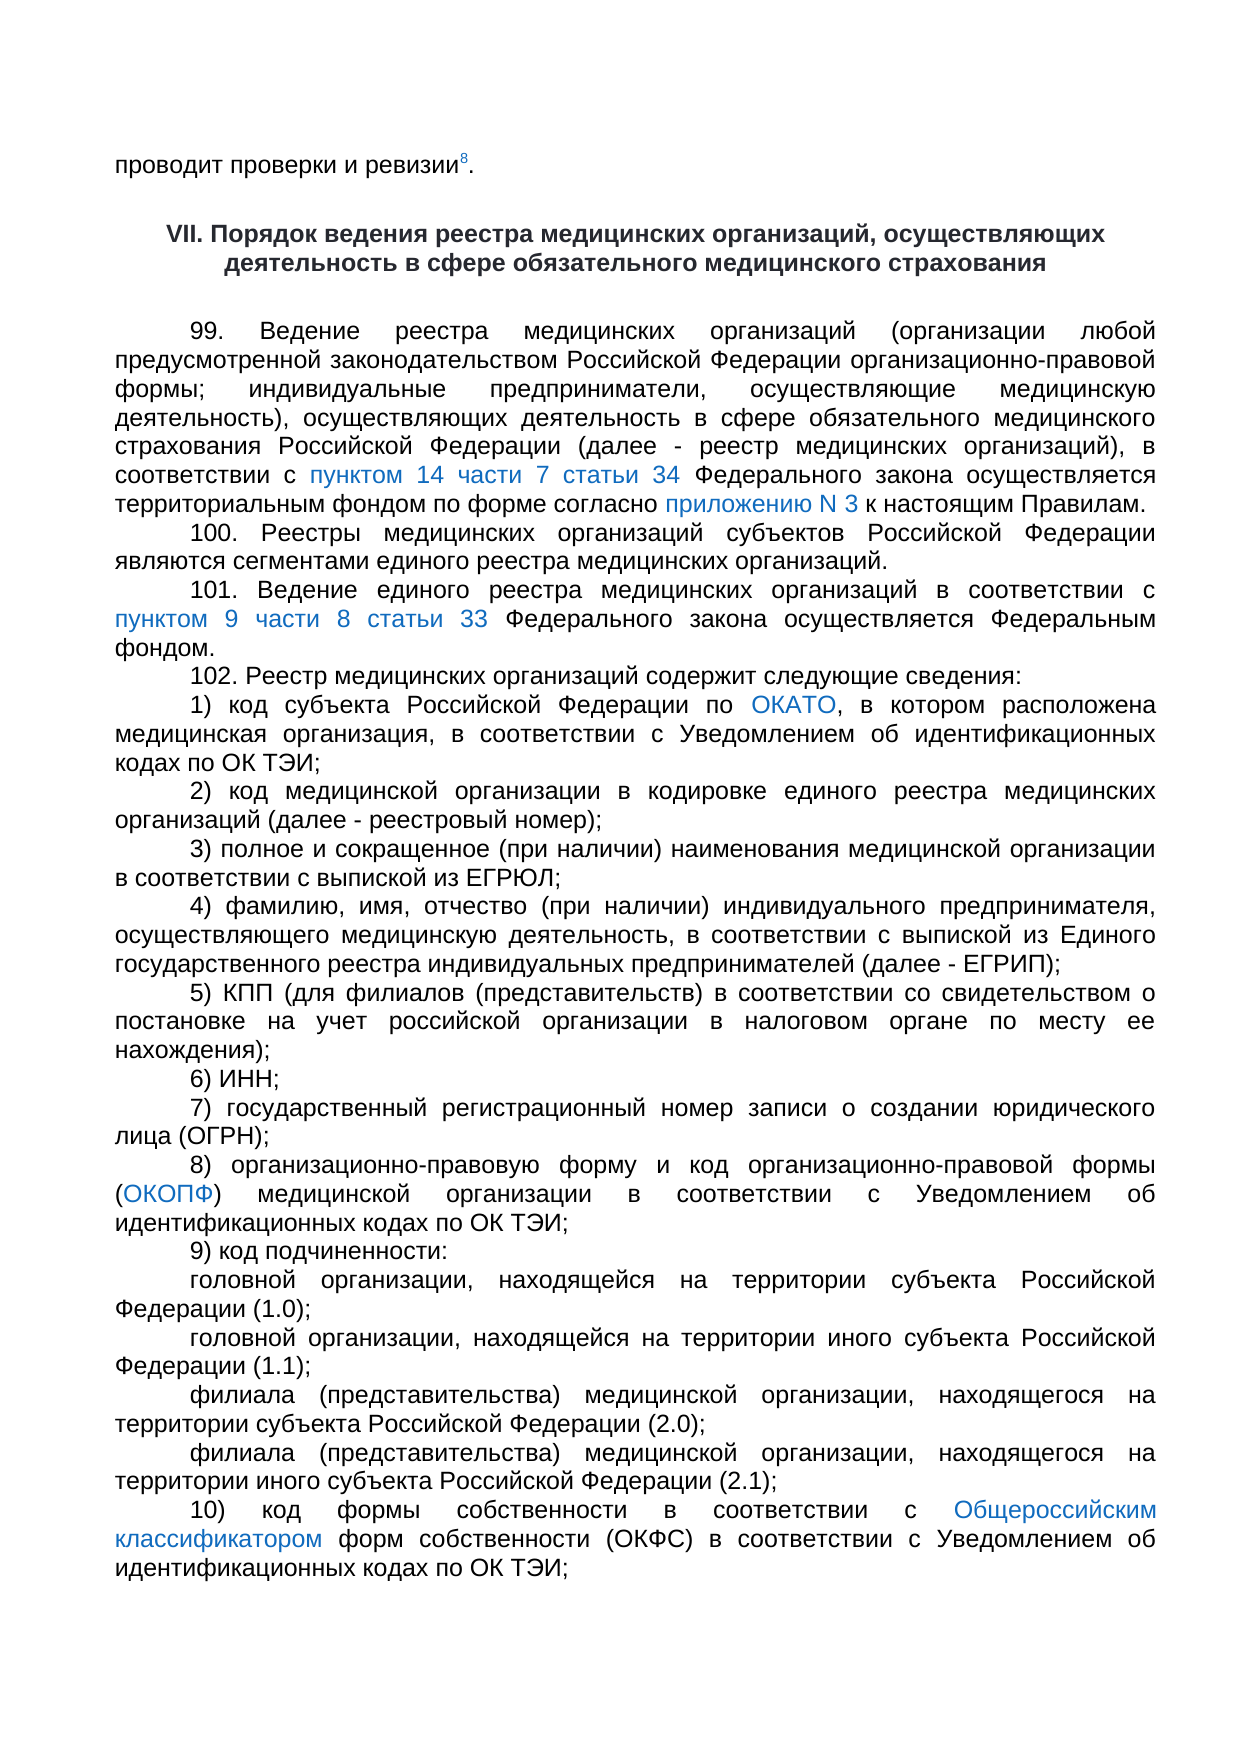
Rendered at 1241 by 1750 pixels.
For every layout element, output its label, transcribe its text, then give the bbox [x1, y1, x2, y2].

text 8) организационно-правовую форму и код организационно-правовой формы (ОКОПФ) медицинской организации в соответствии с Уведомлением об идентификационных кодах по ОК ТЭИ; [114, 1150, 1157, 1236]
text 2) код медицинской организации в кодировке единого реестра медицинских организаций (далее - реестровый номер); [114, 776, 1157, 834]
text головной организации, находящейся на территории иного субъекта Российской Федерации (1.1); [114, 1322, 1157, 1380]
text 4) фамилию, имя, отчество (при наличии) индивидуального предпринимателя, осуществляющего медицинскую деятельность, в соответствии с выпиской из Единого государственного реестра индивидуальных предпринимателей (далее - ЕГРИП); [114, 891, 1157, 977]
text 9) код подчиненности: [114, 1236, 1157, 1265]
text 7) государственный регистрационный номер записи о создании юридического лица (ОГРН); [114, 1092, 1157, 1150]
text головной организации, находящейся на территории субъекта Российской Федерации (1.0); [114, 1265, 1157, 1322]
text 10) код формы собственности в соответствии с Общероссийским классификатором форм собственности (ОКФС) в соответствии с Уведомлением об идентификационных кодах по ОК ТЭИ; [114, 1495, 1157, 1581]
text 5) КПП (для филиалов (представительств) в соответствии со свидетельством о постановке на учет российской организации в налоговом органе по месту ее нахождения); [114, 977, 1157, 1064]
text 100. Реестры медицинских организаций субъектов Российской Федерации являются сегментами единого реестра медицинских организаций. [114, 517, 1157, 575]
text филиала (представительства) медицинской организации, находящегося на территории иного субъекта Российской Федерации (2.1); [114, 1437, 1157, 1495]
text 6) ИНН; [114, 1064, 1157, 1092]
text филиала (представительства) медицинской организации, находящегося на территории субъекта Российской Федерации (2.0); [114, 1380, 1157, 1437]
text 3) полное и сокращенное (при наличии) наименования медицинской организации в соответствии с выпиской из ЕГРЮЛ; [114, 834, 1157, 891]
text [114, 150, 1157, 179]
text 1) код субъекта Российской Федерации по ОКАТО, в котором расположена медицинская организация, в соответствии с Уведомлением об идентификационных кодах по ОК ТЭИ; [114, 690, 1157, 776]
subtitle VII. Порядок ведения реестра медицинских организаций, осуществляющих деятельность в сфере обязательного медицинского страхования [114, 219, 1157, 276]
text 101. Ведение единого реестра медицинских организаций в соответствии с пунктом 9 части 8 статьи 33 Федерального закона осуществляется Федеральным фондом. [114, 575, 1157, 661]
text 99. Ведение реестра медицинских организаций (организации любой предусмотренной законодательством Российской Федерации организационно-правовой формы; индивидуальные предприниматели, осуществляющие медицинскую деятельность), осуществляющих деятельность в сфере обязательного медицинского страхования Российской Федерации (далее - реестр медицинских организаций), в соответствии с пунктом 14 части 7 статьи 34 Федерального закона осуществляется территориальным фондом по форме согласно приложению N 3 к настоящим Правилам. [114, 316, 1157, 517]
text 102. Реестр медицинских организаций содержит следующие сведения: [114, 661, 1157, 690]
